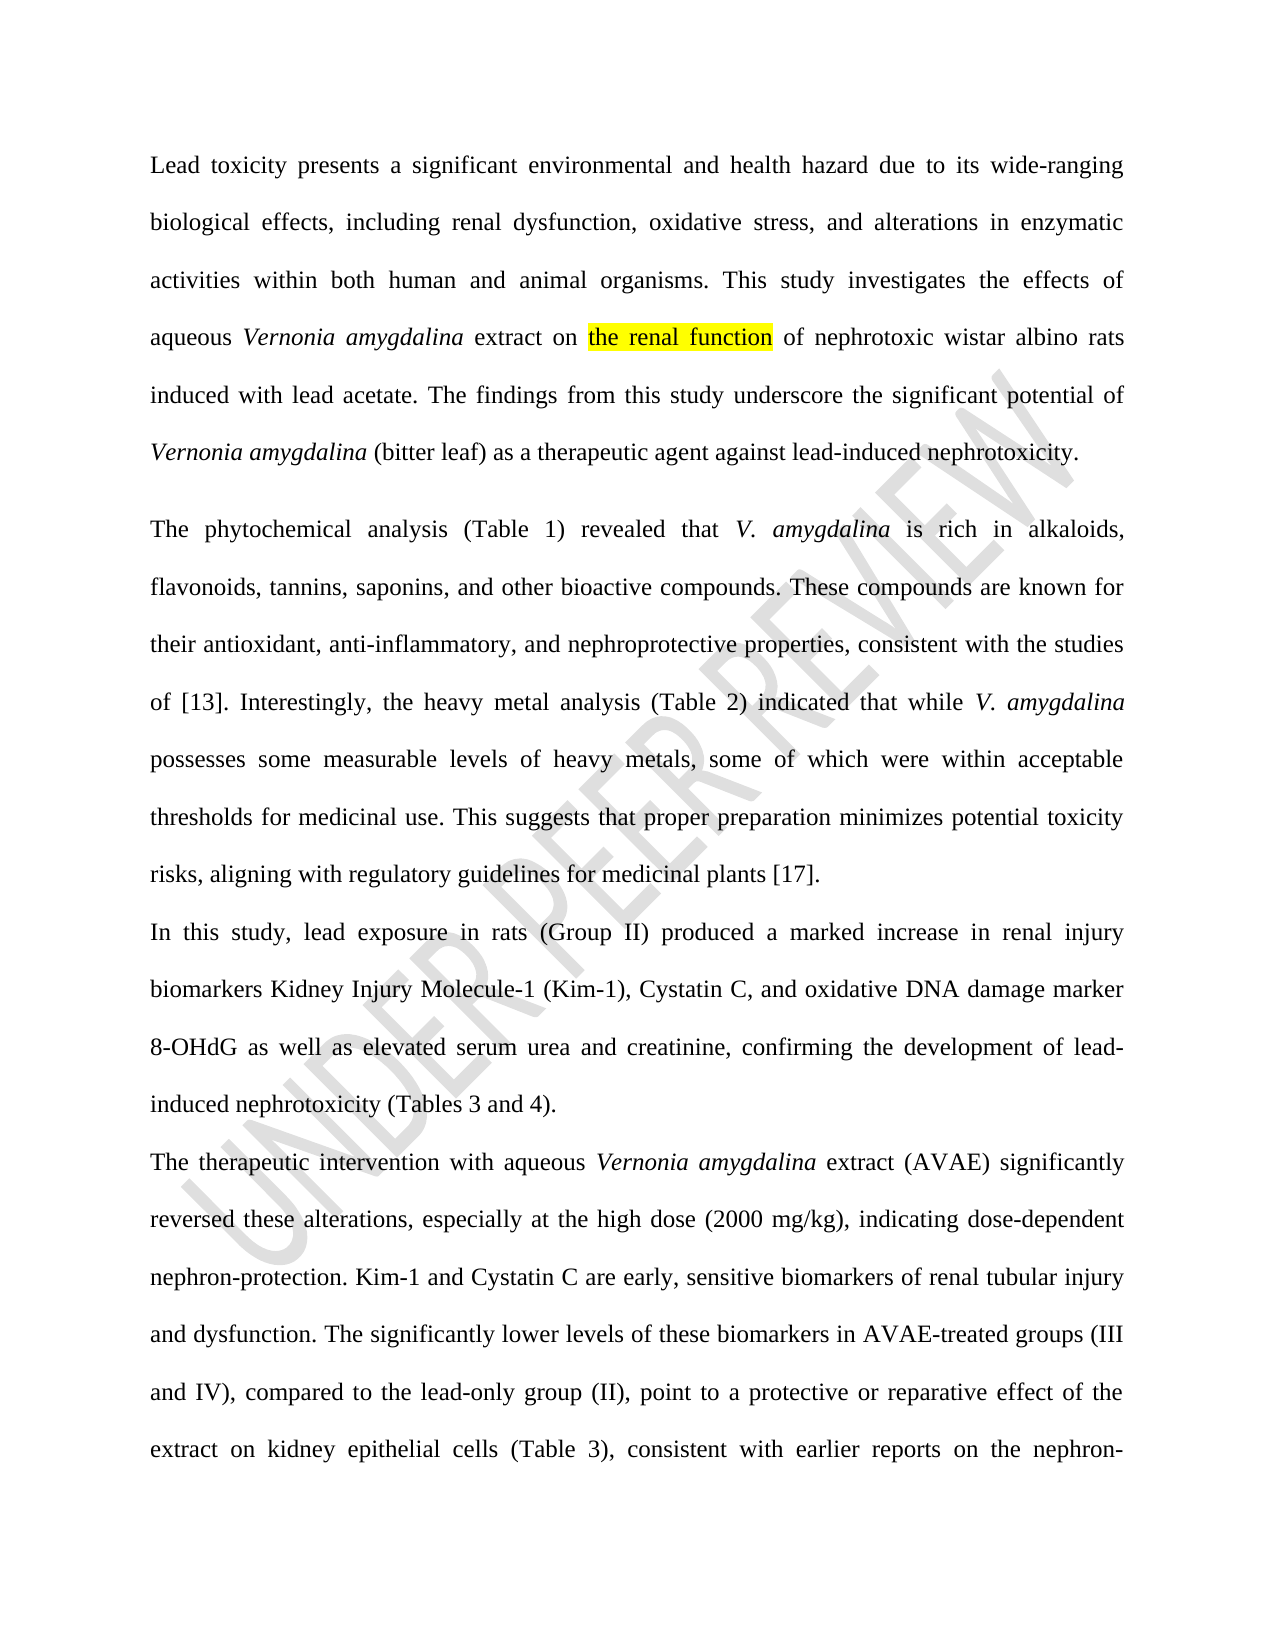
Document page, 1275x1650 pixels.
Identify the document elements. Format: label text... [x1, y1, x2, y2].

text Lead toxicity presents a significant environmental and health hazard due to its wide-ranging biological effects, including renal dysfunction, oxidative stress, and alterations in enzymatic activities within both human and animal organisms. This study investigates the effects of aqueous Vernonia amygdalina extract on the renal function of nephrotoxic wistar albino rats induced with lead acetate. The findings from this study underscore the significant potential of Vernonia amygdalina (bitter leaf) as a therapeutic agent against lead-induced nephrotoxicity. [150, 150, 1125, 466]
text The phytochemical analysis (Table 1) revealed that V. amygdalina is rich in alkaloids, flavonoids, tannins, saponins, and other bioactive compounds. These compounds are known for their antioxidant, anti-inflammatory, and nephroprotective properties, consistent with the studies of [13]. Interestingly, the heavy metal analysis (Table 2) indicated that while V. amygdalina possesses some measurable levels of heavy metals, some of which were within acceptable thresholds for medicinal use. This suggests that proper preparation minimizes potential toxicity risks, aligning with regulatory guidelines for medicinal plants [17]. [150, 514, 1125, 888]
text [150, 1147, 1125, 1463]
text In this study, lead exposure in rats (Group II) produced a marked increase in renal injury biomarkers Kidney Injury Molecule-1 (Kim-1), Cystatin C, and oxidative DNA damage marker 8-OHdG as well as elevated serum urea and creatinine, confirming the development of lead-induced nephrotoxicity (Tables 3 and 4). [150, 917, 1125, 1118]
